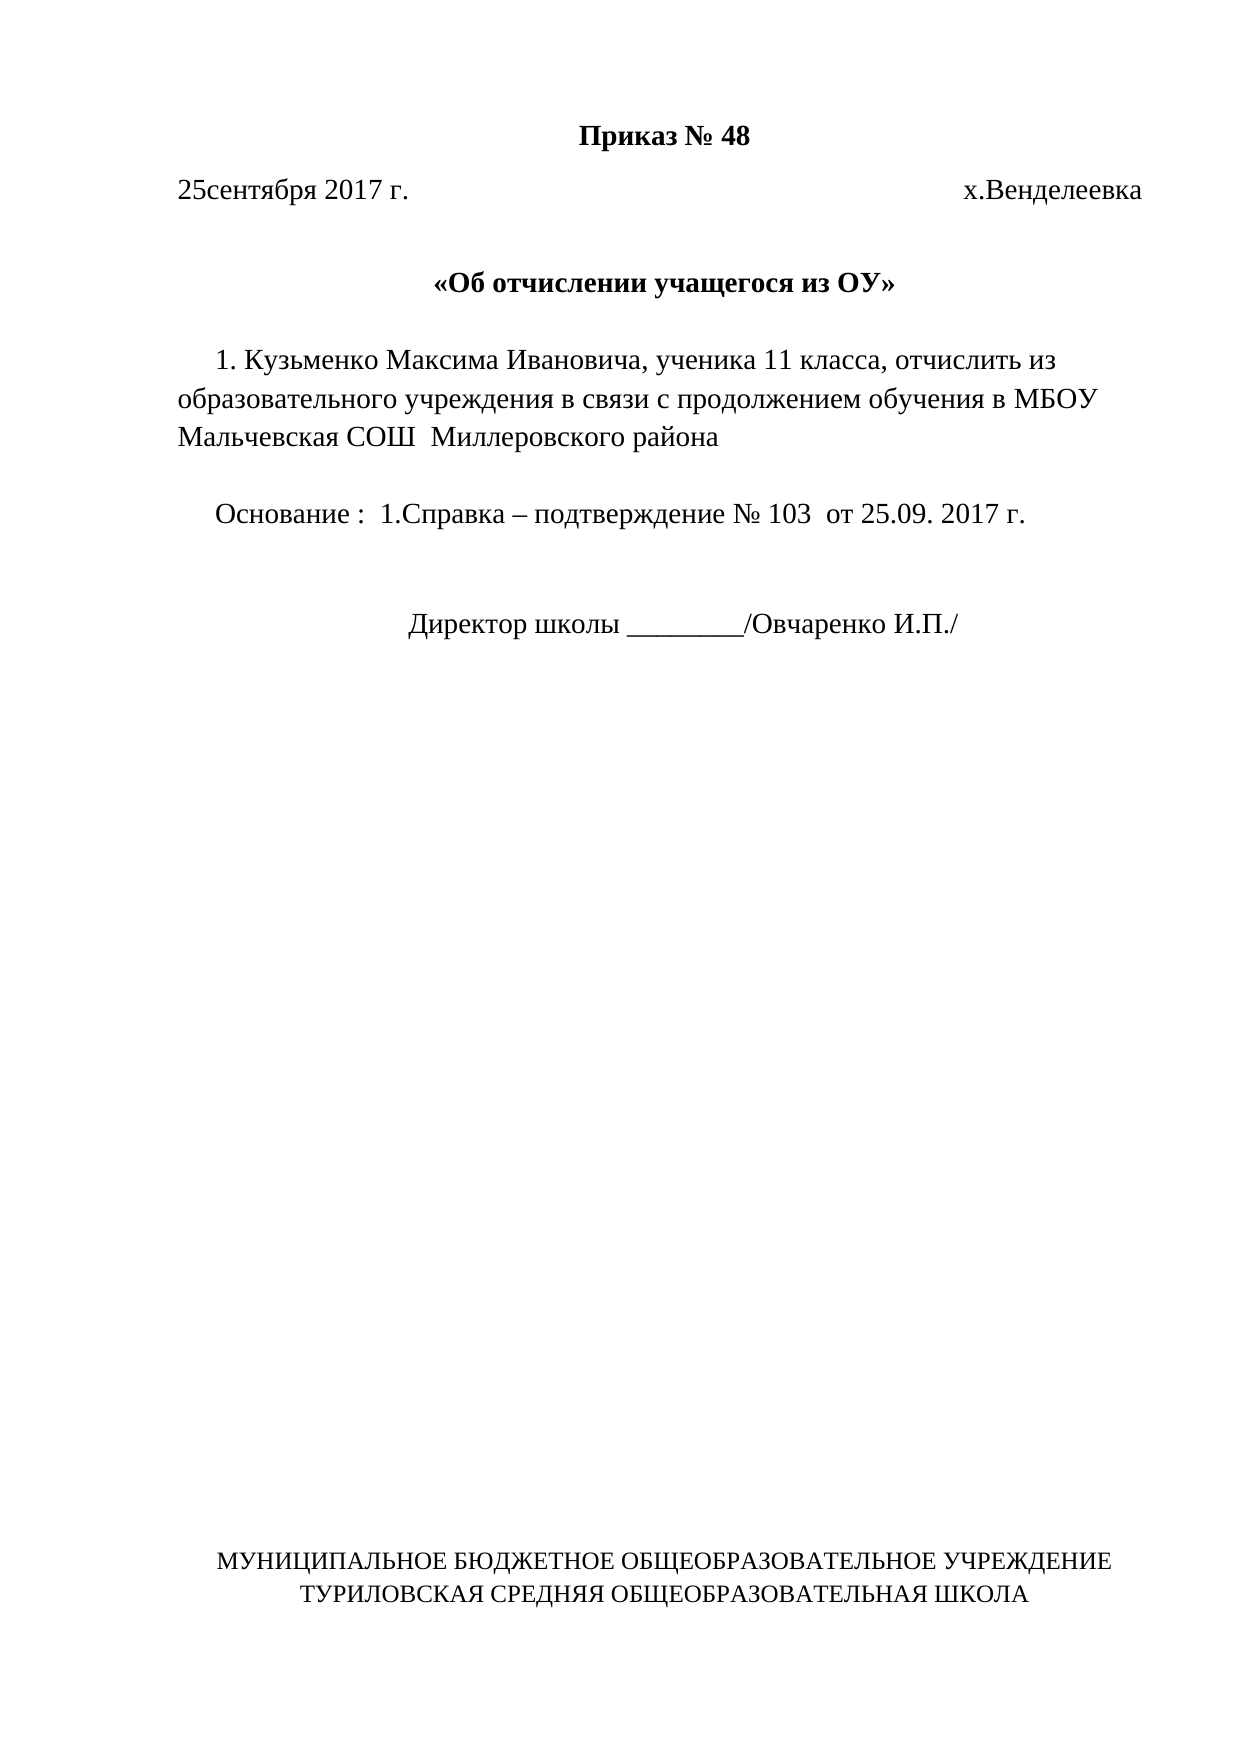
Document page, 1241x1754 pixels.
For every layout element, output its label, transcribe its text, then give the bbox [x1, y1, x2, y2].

text 25сентября 2017 г. х.Венделеевка [177, 172, 1152, 206]
text Приказ № 48 [177, 118, 1152, 152]
text МУНИЦИПАЛЬНОЕ БЮДЖЕТНОЕ ОБЩЕОБРАЗОВАТЕЛЬНОЕ УЧРЕЖДЕНИЕ ТУРИЛОВСКАЯ СРЕДНЯЯ ОБЩЕОБРАЗОВАТЕЛЬНАЯ ШКОЛА [177, 1546, 1152, 1608]
text Директор школы ________/Овчаренко И.П./ [215, 606, 1152, 639]
text «Об отчислении учащегося из ОУ» [177, 265, 1152, 299]
text 1. Кузьменко Максима Ивановича, ученика 11 класса, отчислить из [215, 342, 1152, 376]
text Основание : 1.Справка – подтверждение № 103 от 25.09. 2017 г. [215, 497, 1152, 530]
text образовательного учреждения в связи с продолжением обучения в МБОУ Мальчевская СОШ Миллеровского района [177, 381, 1152, 453]
